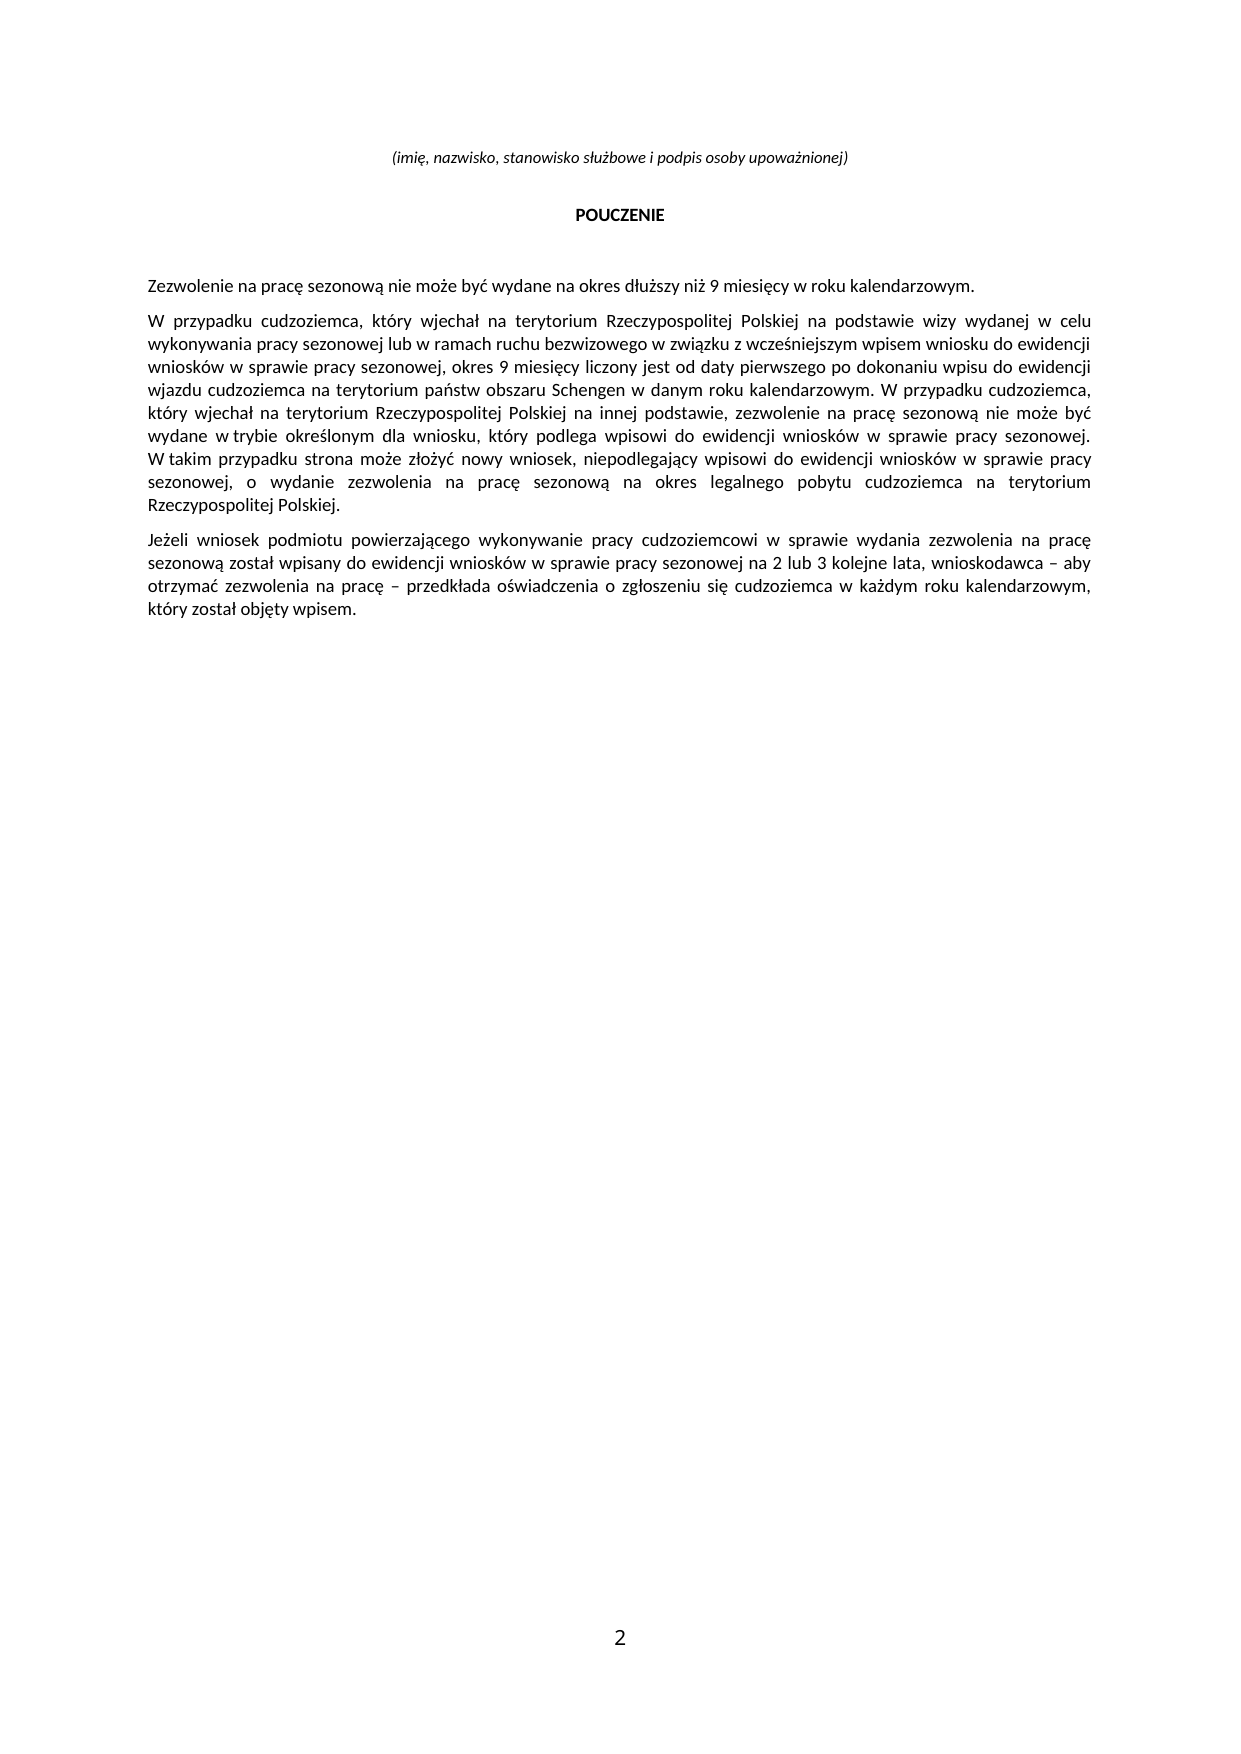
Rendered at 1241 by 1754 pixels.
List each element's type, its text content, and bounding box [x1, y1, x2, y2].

text Zezwolenie na pracę sezonową nie może być wydane na okres dłuższy niż 9 miesięcy w roku kalendarzowym. [148, 274, 1093, 297]
text W przypadku cudzoziemca, który wjechał na terytorium Rzeczypospolitej Polskiej na podstawie wizy wydanej w celu wykonywania pracy sezonowej lub w ramach ruchu bezwizowego w związku z wcześniejszym wpisem wniosku do ewidencji wniosków w sprawie pracy sezonowej, okres 9 miesięcy liczony jest od daty pierwszego po dokonaniu wpisu do ewidencji wjazdu cudzoziemca na terytorium państw obszaru Schengen w danym roku kalendarzowym. W przypadku cudzoziemca, który wjechał na terytorium Rzeczypospolitej Polskiej na innej podstawie, zezwolenie na pracę sezonową nie może być wydane w trybie określonym dla wniosku, który podlega wpisowi do ewidencji wniosków w sprawie pracy sezonowej. W takim przypadku strona może złożyć nowy wniosek, niepodlegający wpisowi do ewidencji wniosków w sprawie pracy sezonowej, o wydanie zezwolenia na pracę sezonową na okres legalnego pobytu cudzoziemca na terytorium Rzeczypospolitej Polskiej. [148, 309, 1093, 516]
text POUCZENIE [148, 203, 1093, 226]
text (imię, nazwisko, stanowisko służbowe i podpis osoby upoważnionej) [148, 148, 1093, 168]
text Jeżeli wniosek podmiotu powierzającego wykonywanie pracy cudzoziemcowi w sprawie wydania zezwolenia na pracę sezonową został wpisany do ewidencji wniosków w sprawie pracy sezonowej na 2 lub 3 kolejne lata, wnioskodawca – aby otrzymać zezwolenia na pracę – przedkłada oświadczenia o zgłoszeniu się cudzoziemca w każdym roku kalendarzowym, który został objęty wpisem. [148, 528, 1093, 620]
